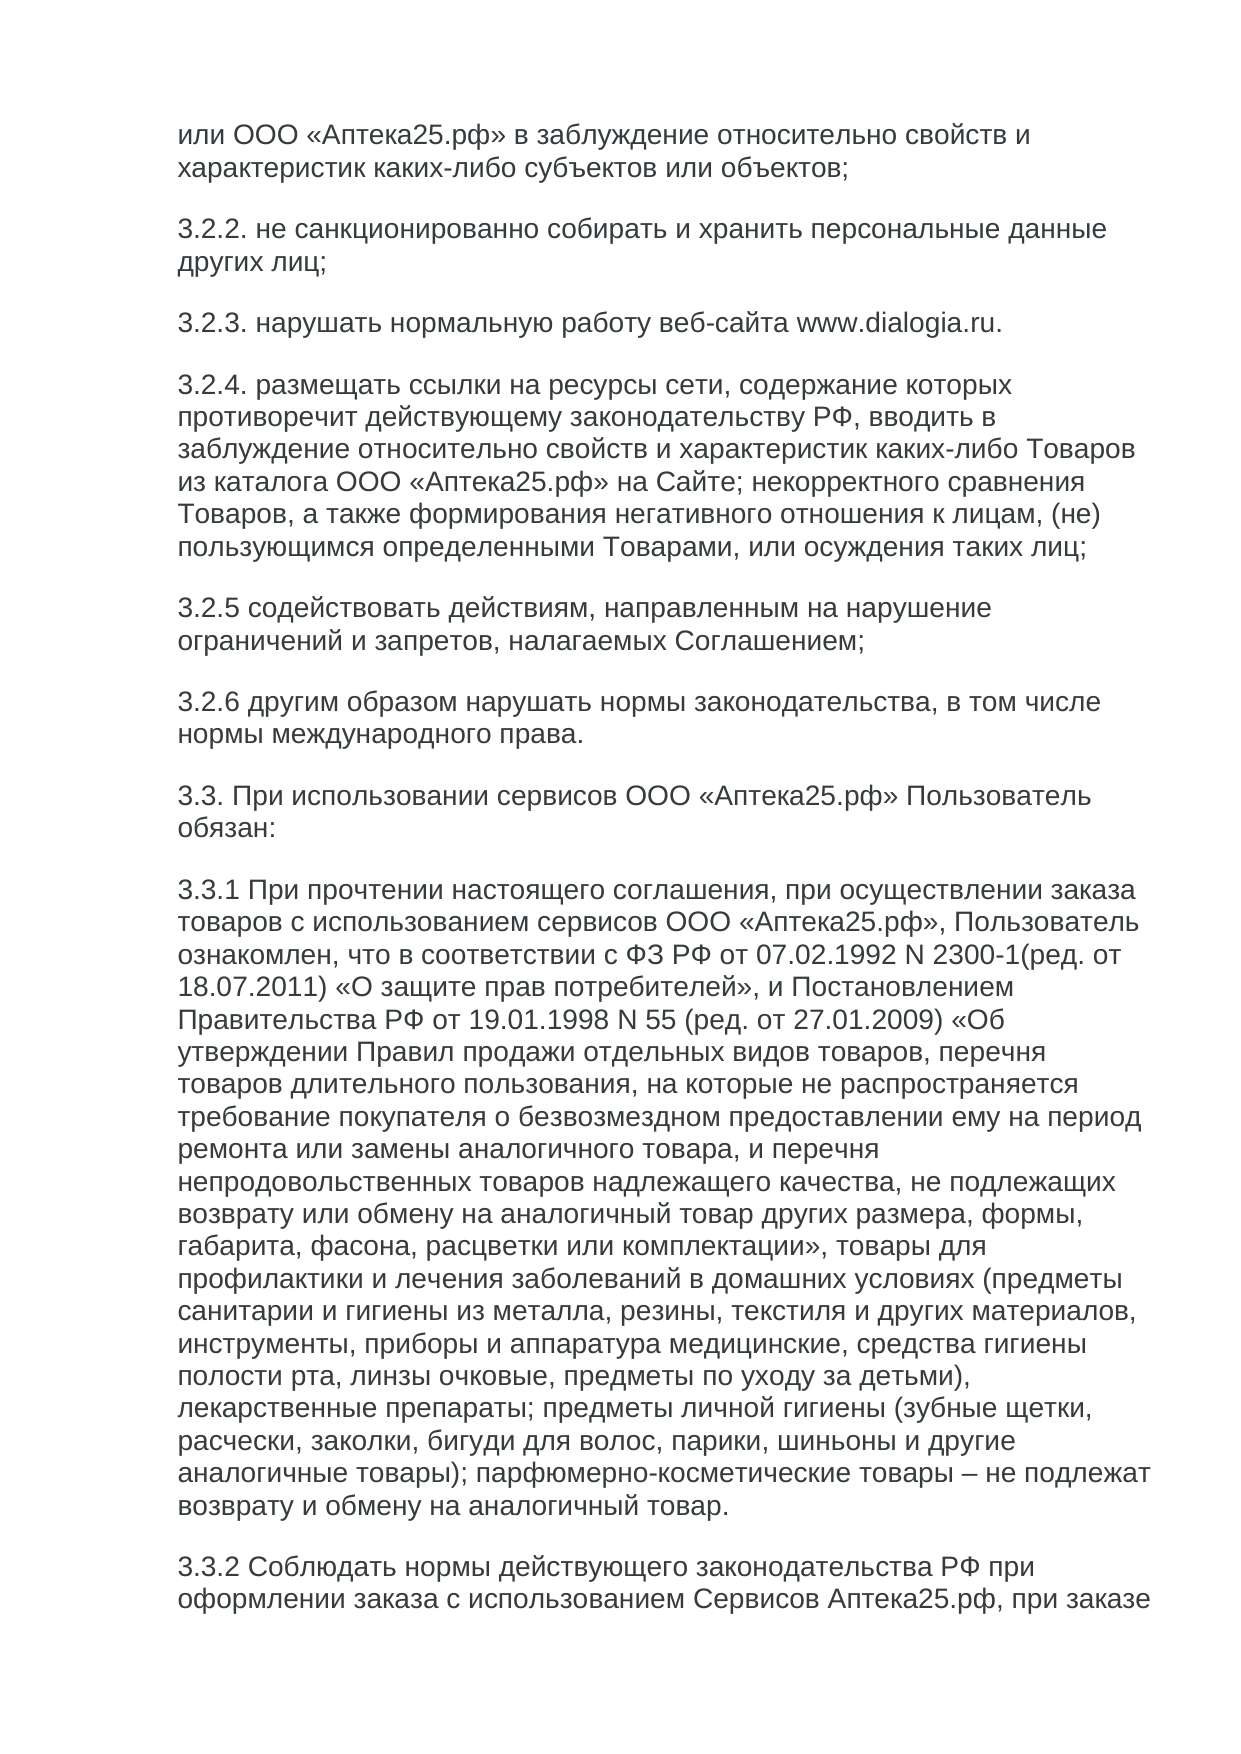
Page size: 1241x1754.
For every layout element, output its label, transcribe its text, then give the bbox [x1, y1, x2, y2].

text 3.3. При использовании сервисов ООО «Аптека25.рф» Пользователь обязан: [177, 779, 1152, 844]
text 3.2.3. нарушать нормальную работу веб-сайта www.dialogia.ru. [177, 306, 1152, 338]
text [177, 118, 1152, 183]
text 3.3.1 При прочтении настоящего соглашения, при осуществлении заказа товаров с использованием сервисов ООО «Аптека25.рф», Пользователь ознакомлен, что в соответствии с ФЗ РФ от 07.02.1992 N 2300-1(ред. от 18.07.2011) «О защите прав потребителей», и Постановлением Правительства РФ от 19.01.1998 N 55 (ред. от 27.01.2009) «Об утверждении Правил продажи отдельных видов товаров, перечня товаров длительного пользования, на которые не распространяется требование покупателя о безвозмездном предоставлении ему на период ремонта или замены аналогичного товара, и перечня непродовольственных товаров надлежащего качества, не подлежащих возврату или обмену на аналогичный товар других размера, формы, габарита, фасона, расцветки или комплектации», товары для профилактики и лечения заболеваний в домашних условиях (предметы санитарии и гигиены из металла, резины, текстиля и других материалов, инструменты, приборы и аппаратура медицинские, средства гигиены полости рта, линзы очковые, предметы по уходу за детьми), лекарственные препараты; предметы личной гигиены (зубные щетки, расчески, заколки, бигуди для волос, парики, шиньоны и другие аналогичные товары); парфюмерно-косметические товары – не подлежат возврату и обмену на аналогичный товар. [177, 873, 1152, 1521]
text 3.2.5 содействовать действиям, направленным на нарушение ограничений и запретов, налагаемых Соглашением; [177, 591, 1152, 656]
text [177, 1550, 1152, 1615]
text 3.2.6 другим образом нарушать нормы законодательства, в том числе нормы международного права. [177, 685, 1152, 750]
text 3.2.4. размещать ссылки на ресурсы сети, содержание которых противоречит действующему законодательству РФ, вводить в заблуждение относительно свойств и характеристик каких-либо Товаров из каталога ООО «Аптека25.рф» на Сайте; некорректного сравнения Товаров, а также формирования негативного отношения к лицам, (не) пользующимся определенными Товарами, или осуждения таких лиц; [177, 368, 1152, 562]
text 3.2.2. не санкционированно собирать и хранить персональные данные других лиц; [177, 212, 1152, 277]
